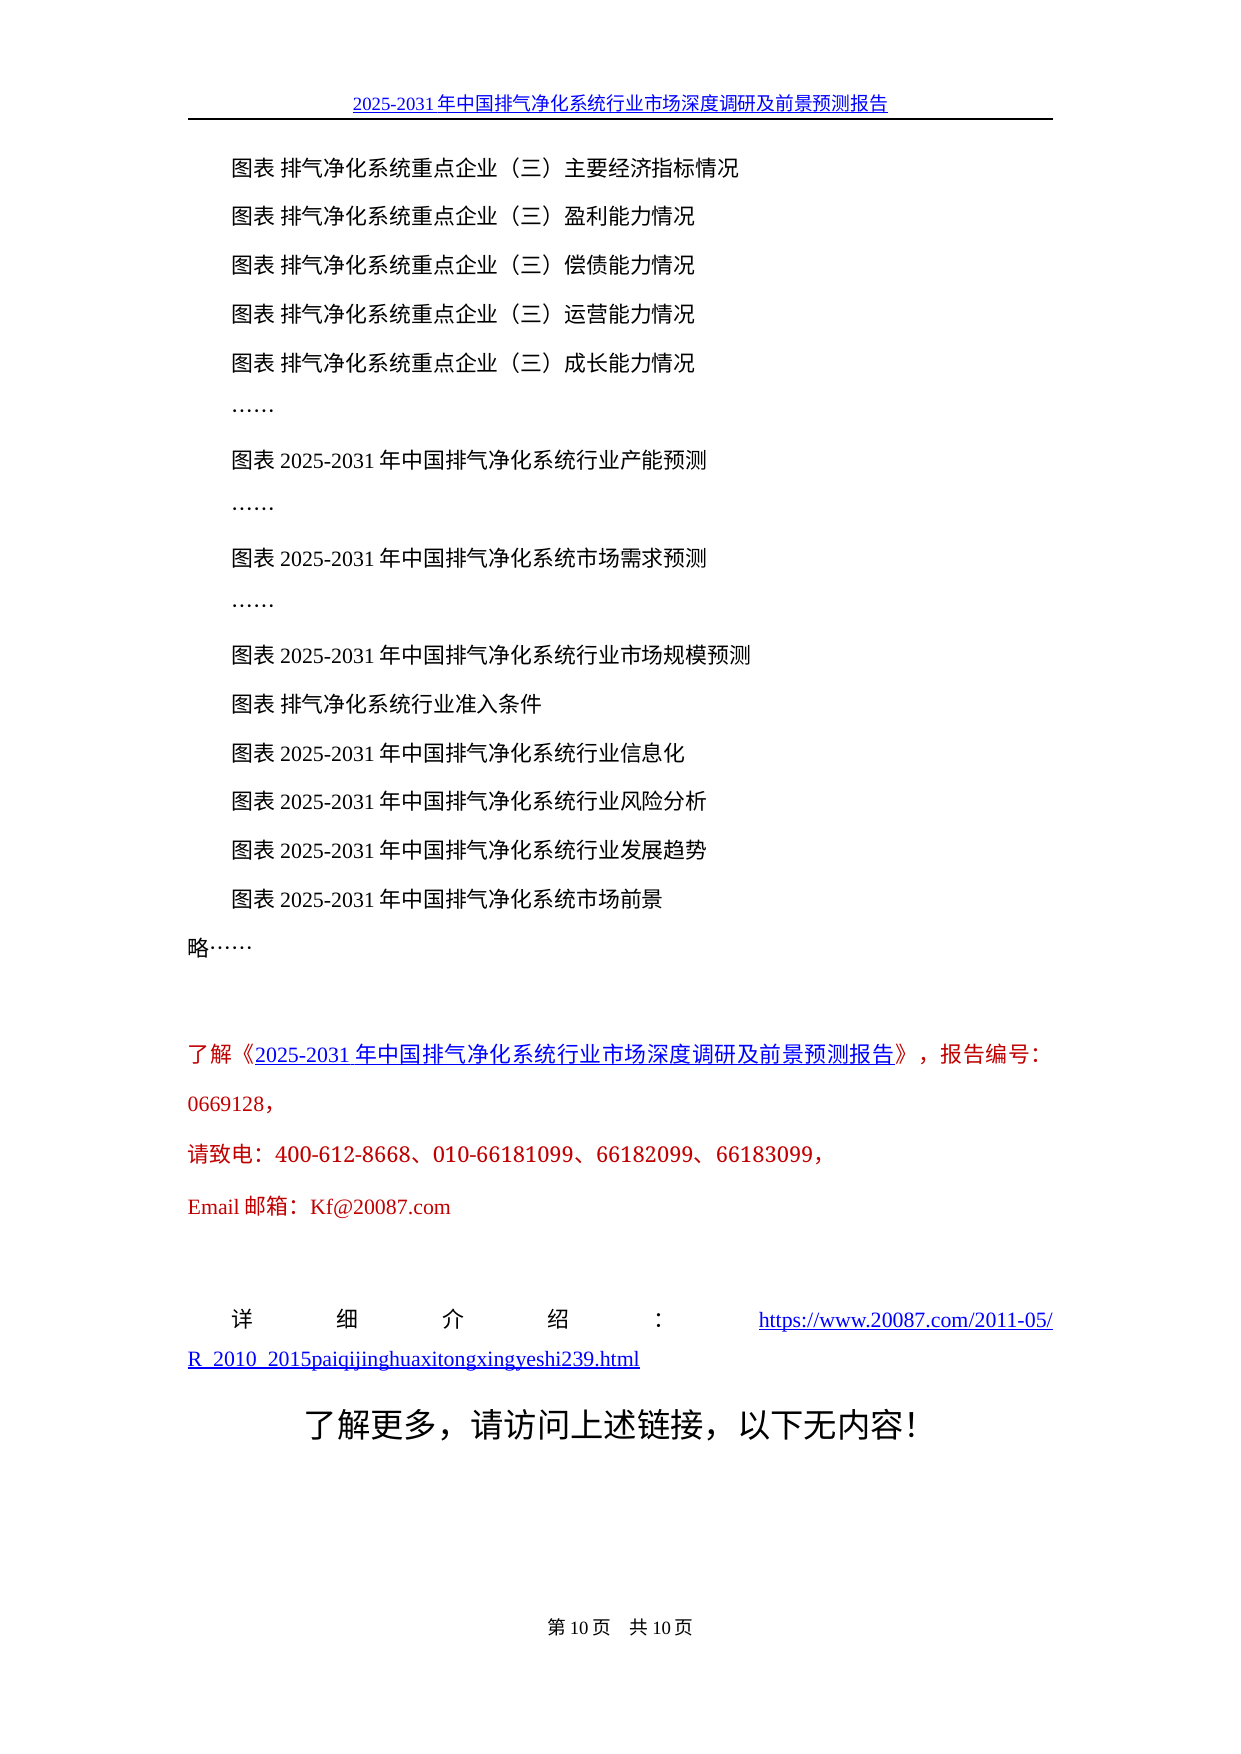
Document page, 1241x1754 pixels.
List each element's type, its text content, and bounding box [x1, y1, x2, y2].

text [187, 150, 1053, 963]
text 详细介绍：https://www.20087.com/2011-05/R_2010_2015paiqijinghuaxitongxingyeshi239.html [187, 1301, 1053, 1374]
text Email邮箱：Kf@20087.com [187, 1188, 1053, 1221]
text 了解《2025-2031年中国排气净化系统行业市场深度调研及前景预测报告》，报告编号：0669128， [187, 1037, 1053, 1118]
text 请致电：400-612-8668、010-66181099、66182099、66183099， [187, 1137, 1053, 1169]
title 了解更多，请访问上述链接，以下无内容！ [187, 1390, 1053, 1455]
